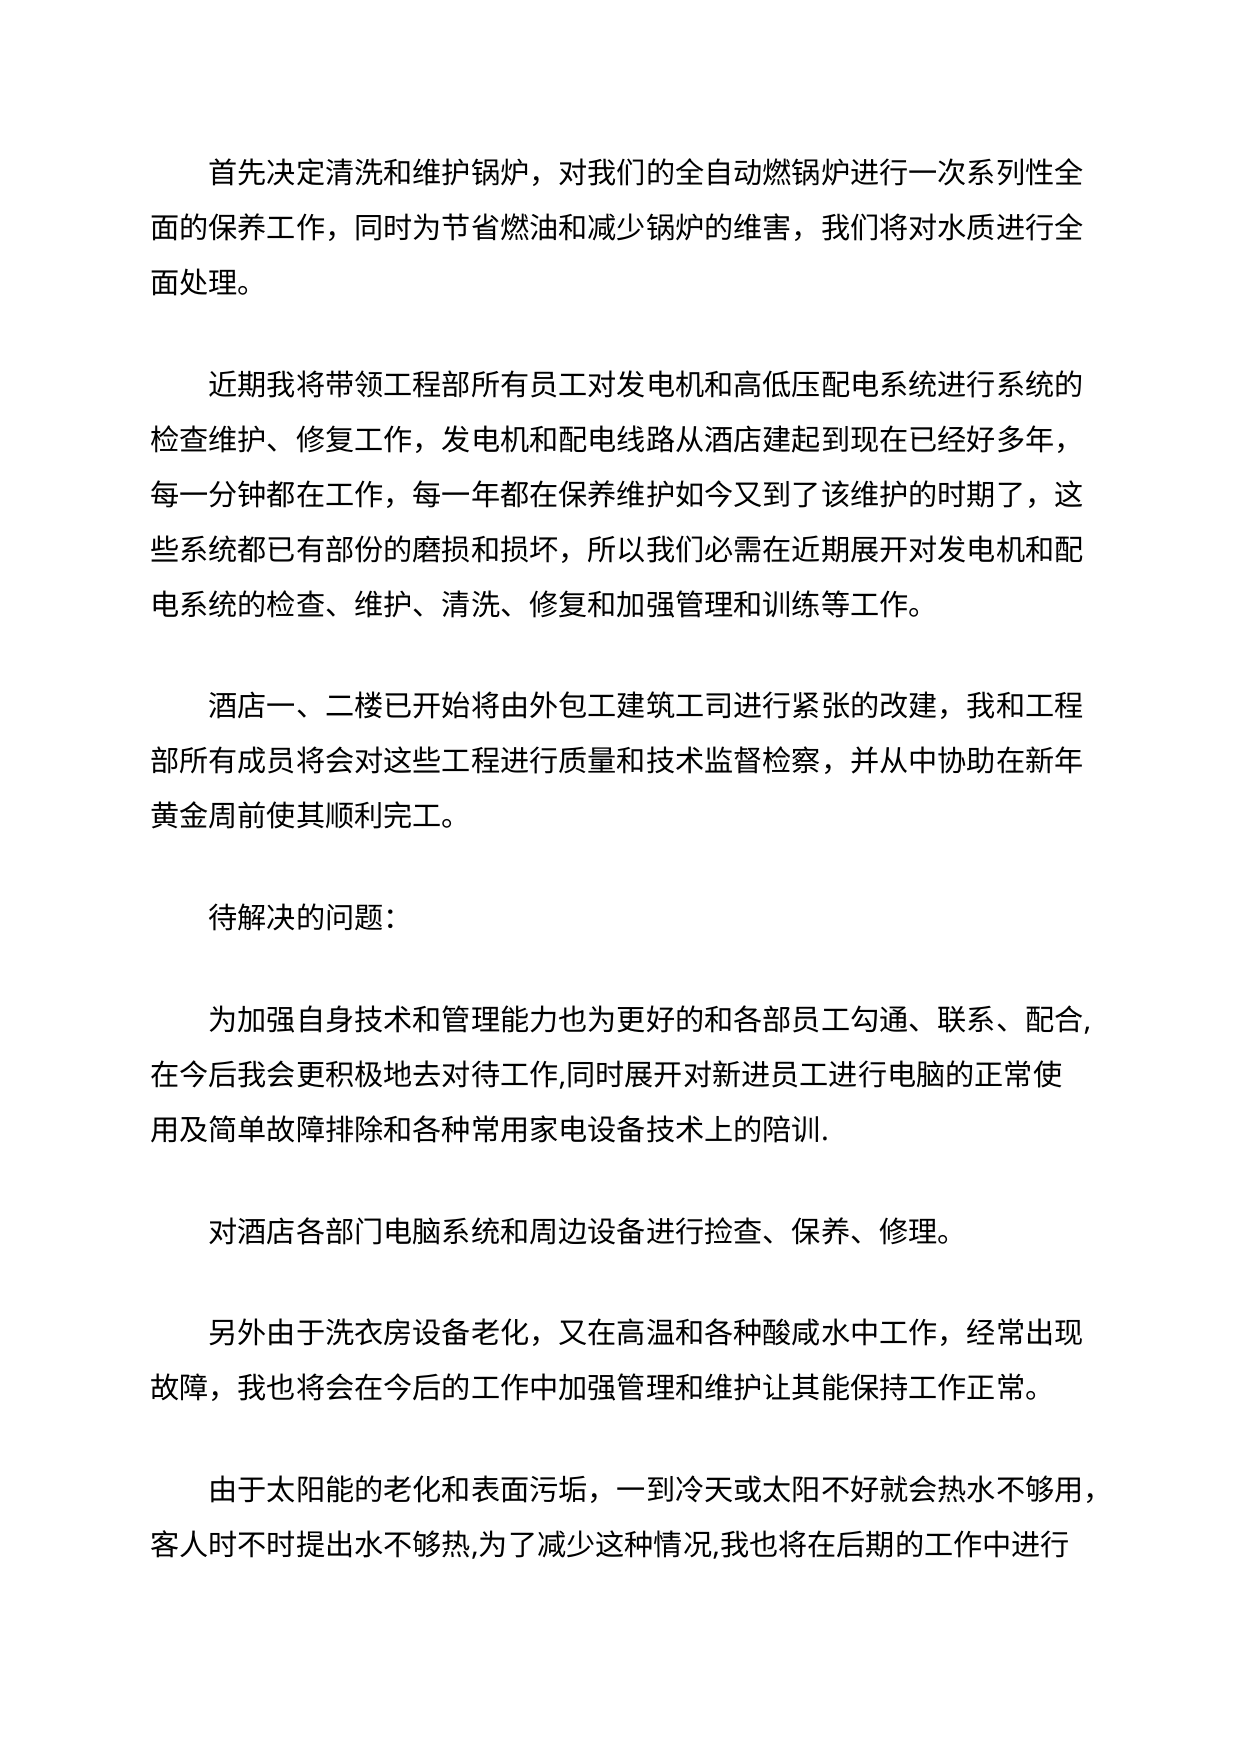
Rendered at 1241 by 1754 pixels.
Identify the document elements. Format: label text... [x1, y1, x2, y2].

text 近期我将带领工程部所有员工对发电机和高低压配电系统进行系统的检查维护、修复工作，发电机和配电线路从酒店建起到现在已经好多年，每一分钟都在工作，每一年都在保养维护如今又到了该维护的时期了，这些系统都已有部份的磨损和损坏，所以我们必需在近期展开对发电机和配电系统的检查、维护、清洗、修复和加强管理和训练等工作。 [150, 362, 1090, 623]
text 首先决定清洗和维护锅炉，对我们的全自动燃锅炉进行一次系列性全面的保养工作，同时为节省燃油和减少锅炉的维害，我们将对水质进行全面处理。 [150, 150, 1090, 302]
text 为加强自身技术和管理能力也为更好的和各部员工勾通、联系、配合,在今后我会更积极地去对待工作,同时展开对新进员工进行电脑的正常使用及简单故障排除和各种常用家电设备技术上的陪训. [150, 996, 1090, 1149]
text 对酒店各部门电脑系统和周边设备进行捡查、保养、修理。 [150, 1208, 1090, 1251]
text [150, 1467, 1090, 1564]
text 另外由于洗衣房设备老化，又在高温和各种酸咸水中工作，经常出现故障，我也将会在今后的工作中加强管理和维护让其能保持工作正常。 [150, 1310, 1090, 1407]
text 待解决的问题： [150, 894, 1090, 937]
text 酒店一、二楼已开始将由外包工建筑工司进行紧张的改建，我和工程部所有成员将会对这些工程进行质量和技术监督检察，并从中协助在新年黄金周前使其顺利完工。 [150, 683, 1090, 835]
